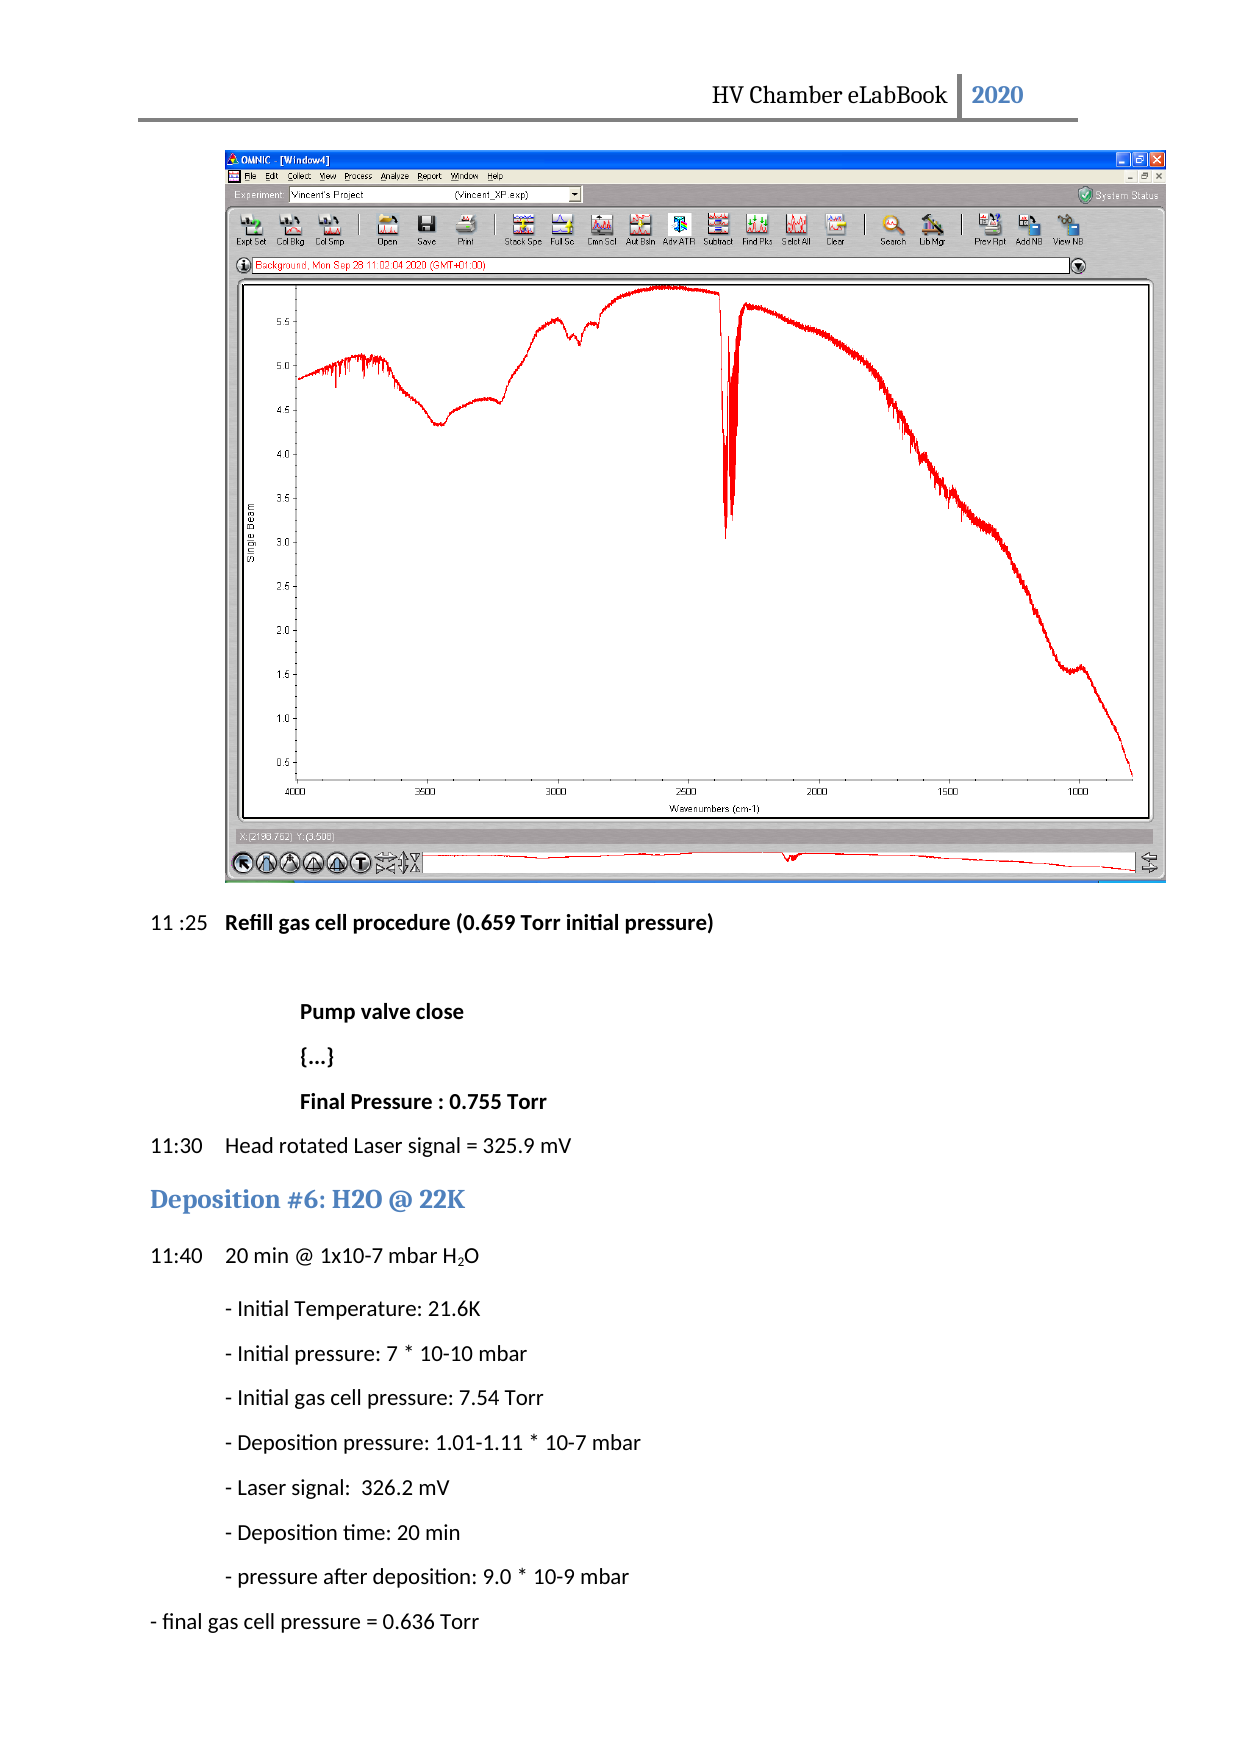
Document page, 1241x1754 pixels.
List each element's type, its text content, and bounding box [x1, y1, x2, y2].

text - Initial gas cell pressure: 7.54 Torr [150, 1383, 1090, 1412]
text - pressure after deposition: 9.0 * 10-9 mbar [150, 1562, 1090, 1590]
text {...} [150, 1042, 1090, 1070]
text - Deposition pressure: 1.01-1.11 * 10-7 mbar [150, 1428, 1090, 1456]
text - Initial Temperature: 21.6K [150, 1294, 1090, 1322]
text - Laser signal: 326.2 mV [150, 1473, 1090, 1501]
text 11 :25 Refill gas cell procedure (0.659 Torr initial pressure) [150, 908, 1090, 936]
picture [225, 150, 1166, 883]
text - Deposition time: 20 min [150, 1518, 1090, 1546]
subtitle Deposition #6: H2O @ 22K [150, 1184, 1090, 1216]
text 11:30 Head rotated Laser signal = 325.9 mV [150, 1132, 1090, 1159]
text Final Pressure : 0.755 Torr [150, 1087, 1090, 1115]
text Pump valve close [150, 997, 1090, 1026]
text 11:40 20 min @ 1x10-7 mbar H2O [150, 1241, 1090, 1269]
text - final gas cell pressure = 0.636 Torr [150, 1607, 1090, 1635]
text - Initial pressure: 7 * 10-10 mbar [150, 1339, 1090, 1367]
